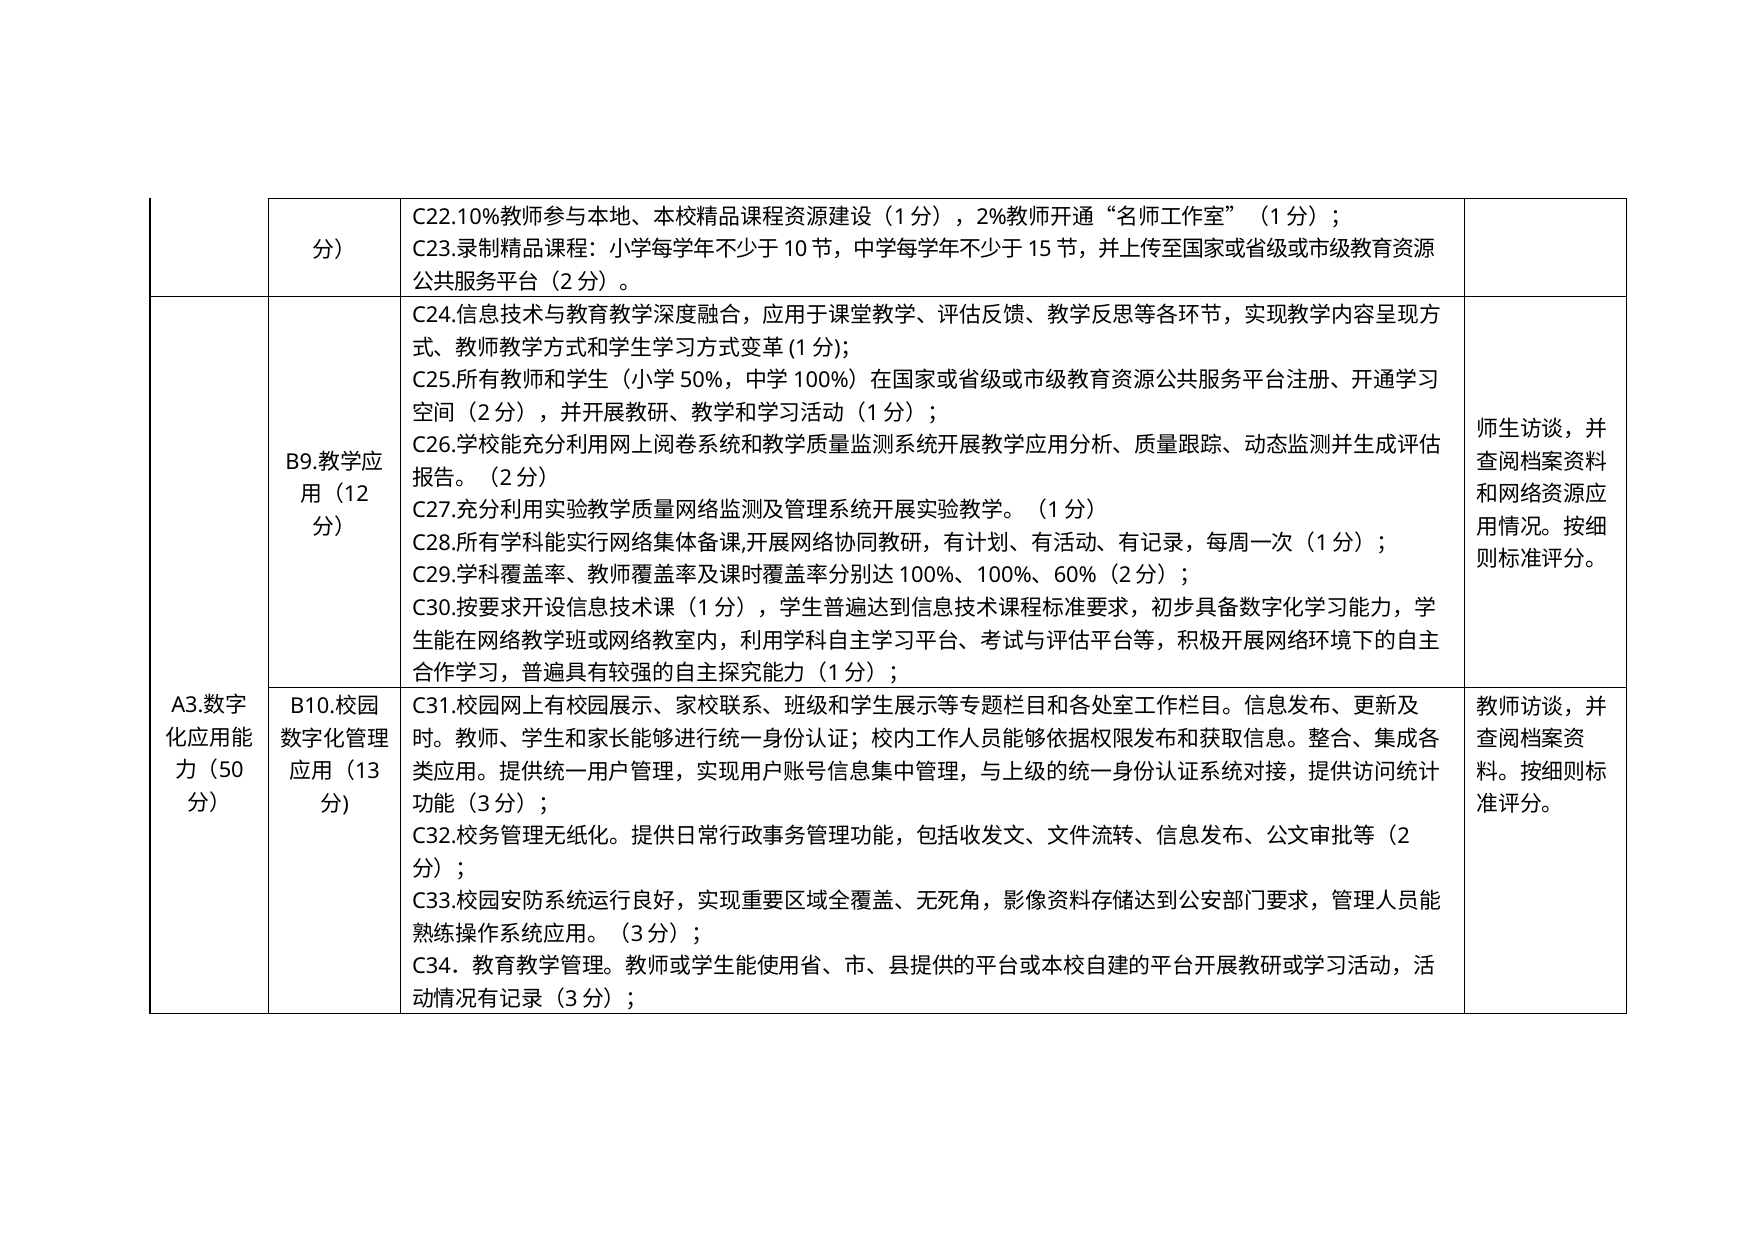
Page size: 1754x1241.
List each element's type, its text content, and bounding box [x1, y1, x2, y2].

table_cell A3.数字化应用能力（50分） [151, 297, 268, 1013]
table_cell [1465, 688, 1626, 1013]
table_cell B10.校园数字化管理应用（13分) [269, 688, 400, 1013]
table_cell 师生访谈，并查阅档案资料和网络资源应用情况。按细则标准评分。 [1465, 297, 1626, 687]
table_cell B8.资源共建共享（5分） [269, 199, 400, 296]
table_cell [401, 199, 1464, 296]
table_cell B9.教学应用（12分） [269, 297, 400, 687]
table_cell C24.信息技术与教育教学深度融合，应用于课堂教学、评估反馈、教学反思等各环节，实现教学内容呈现方式、教师教学方式和学生学习方式变革 (1分)； C25.所有教师和学生（小学50%，中学100%）在国家或省级或市级教育资源公共服务平台注册、开通学习空间（2分），并开展教研、教学和学习活动（1分）； C26.学校能充分利用网上阅卷系统和教学质量监测系统开展教学应用分析、质量跟踪、动态监测并生成评估报告。（2分） C27.充分利用实验教学质量网络监测及管理系统开展实验教学。（1分） C28.所有学科能实行网络集体备课,开展网络协同教研，有计划、有活动、有记录，每周一次（1分）； C29.学科覆盖率、教师覆盖率及课时覆盖率分别达100%、100%、60%（2分）； C30.按要求开设信息技术课（1分），学生普遍达到信息技术课程标准要求，初步具备数字化学习能力，学生能在网络教学班或网络教室内，利用学科自主学习平台、考试与评估平台等，积极开展网络环境下的自主合作学习，普遍具有较强的自主探究能力（1分）； [401, 297, 1464, 687]
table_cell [401, 688, 1464, 1013]
